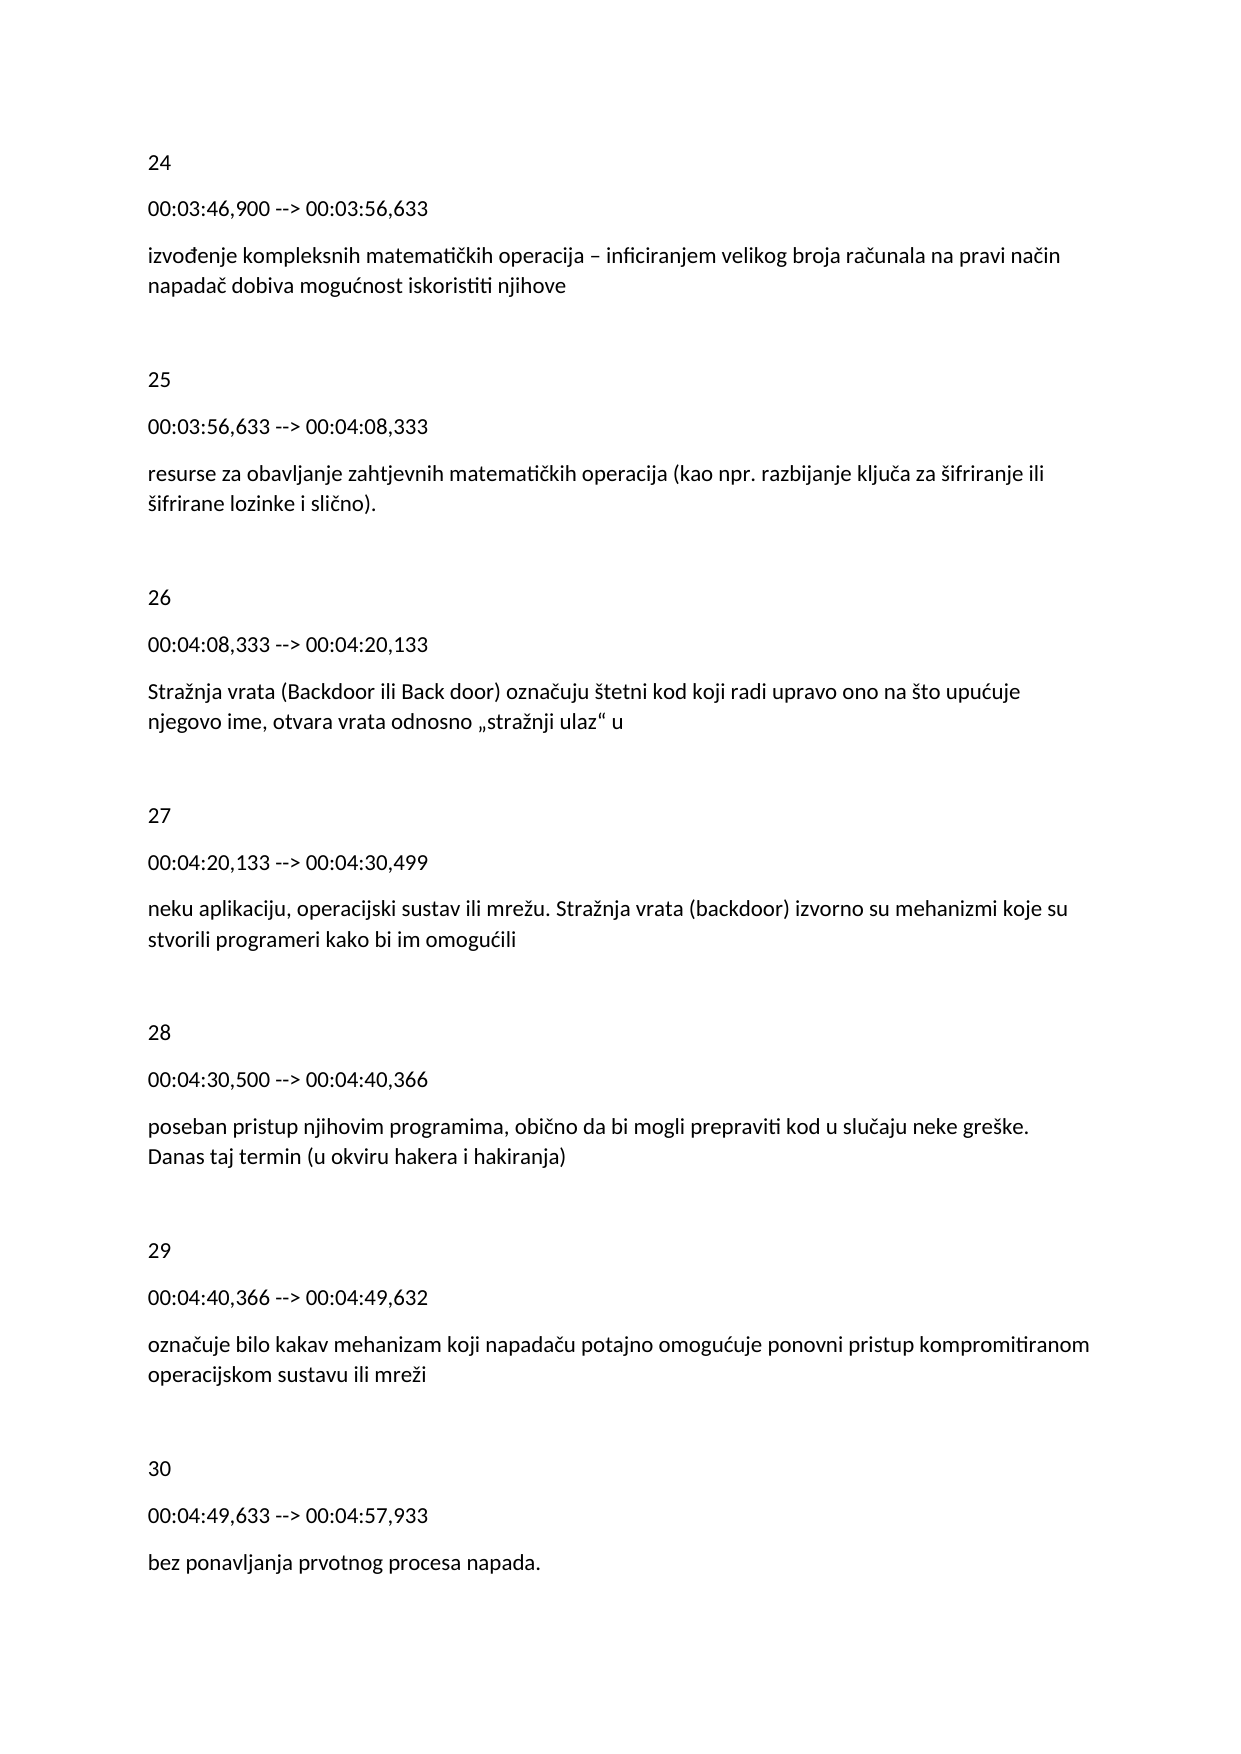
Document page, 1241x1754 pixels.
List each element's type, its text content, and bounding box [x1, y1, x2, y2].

text 29 [148, 1236, 1093, 1264]
text 00:04:20,133 --> 00:04:30,499 [148, 848, 1093, 876]
text izvođenje kompleksnih matematičkih operacija – inficiranjem velikog broja računala na pravi način napadač dobiva mogućnost iskoristiti njihove [148, 241, 1093, 299]
text 00:04:40,366 --> 00:04:49,632 [148, 1283, 1093, 1311]
text 00:03:56,633 --> 00:04:08,333 [148, 412, 1093, 440]
text 00:03:46,900 --> 00:03:56,633 [148, 194, 1093, 222]
text 24 [148, 148, 1093, 176]
text 28 [148, 1018, 1093, 1046]
text 26 [148, 583, 1093, 611]
text označuje bilo kakav mehanizam koji napadaču potajno omogućuje ponovni pristup kompromitiranom operacijskom sustavu ili mreži [148, 1330, 1093, 1388]
text 00:04:08,333 --> 00:04:20,133 [148, 630, 1093, 658]
text 30 [148, 1454, 1093, 1482]
text 00:04:49,633 --> 00:04:57,933 [148, 1501, 1093, 1529]
text poseban pristup njihovim programima, obično da bi mogli prepraviti kod u slučaju neke greške. Danas taj termin (u okviru hakera i hakiranja) [148, 1112, 1093, 1170]
text bez ponavljanja prvotnog procesa napada. [148, 1548, 1093, 1576]
text resurse za obavljanje zahtjevnih matematičkih operacija (kao npr. razbijanje ključa za šifriranje ili šifrirane lozinke i slično). [148, 459, 1093, 517]
text 27 [148, 801, 1093, 829]
text 00:04:30,500 --> 00:04:40,366 [148, 1065, 1093, 1093]
text 25 [148, 365, 1093, 393]
text Stražnja vrata (Backdoor ili Back door) označuju štetni kod koji radi upravo ono na što upućuje njegovo ime, otvara vrata odnosno „stražnji ulaz“ u [148, 677, 1093, 735]
text neku aplikaciju, operacijski sustav ili mrežu. Stražnja vrata (backdoor) izvorno su mehanizmi koje su stvorili programeri kako bi im omogućili [148, 894, 1093, 953]
